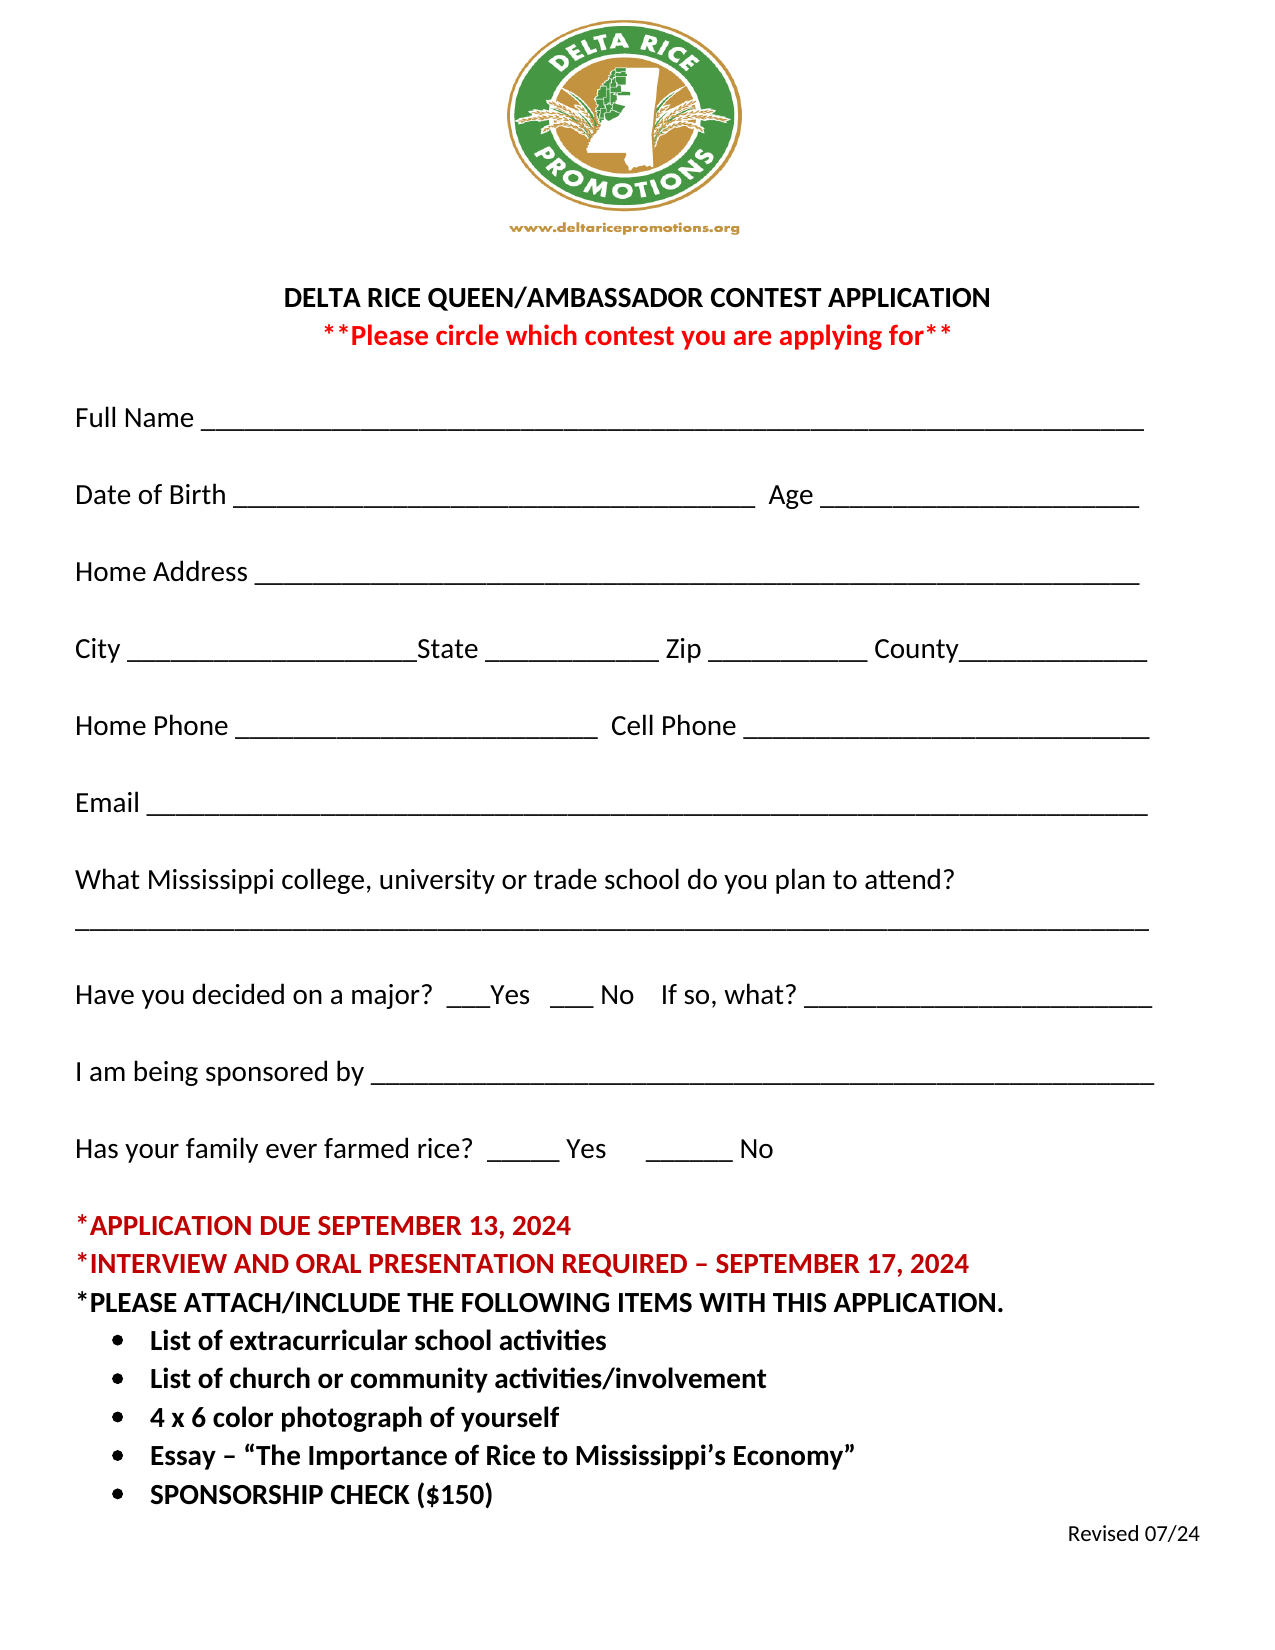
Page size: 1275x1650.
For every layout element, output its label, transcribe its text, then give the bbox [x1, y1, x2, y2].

text Full Name _________________________________________________________________ [75, 399, 1200, 435]
text I am being sponsored by ______________________________________________________ [75, 1053, 1200, 1089]
text What Mississippi college, university or trade school do you plan to attend? __________________________________________________________________________ [75, 861, 1200, 935]
text **Please circle which contest you are applying for** [75, 317, 1200, 353]
text Email _____________________________________________________________________ [75, 784, 1200, 819]
list List of extracurricular school activities [112, 1322, 1200, 1358]
text *PLEASE ATTACH/INCLUDE THE FOLLOWING ITEMS WITH THIS APPLICATION. [75, 1284, 1200, 1319]
list List of church or community activities/involvement [112, 1361, 1200, 1396]
picture [503, 17, 744, 238]
text City ____________________State ____________ Zip ___________ County_____________ [75, 630, 1200, 666]
text Home Phone _________________________ Cell Phone ____________________________ [75, 707, 1200, 743]
text *APPLICATION DUE SEPTEMBER 13, 2024 [75, 1207, 1200, 1242]
list 4 x 6 color photograph of yourself [112, 1399, 1200, 1434]
list Essay – “The Importance of Rice to Mississippi’s Economy” [112, 1437, 1200, 1473]
text Date of Birth ____________________________________ Age ______________________ [75, 476, 1200, 512]
text Has your family ever farmed rice? _____ Yes ______ No [75, 1130, 1200, 1166]
text *INTERVIEW AND ORAL PRESENTATION REQUIRED – SEPTEMBER 17, 2024 [75, 1245, 1200, 1281]
text DELTA RICE QUEEN/AMBASSADOR CONTEST APPLICATION [75, 279, 1200, 314]
list SPONSORSHIP CHECK ($150) [112, 1476, 1200, 1511]
text Have you decided on a major? ___Yes ___ No If so, what? ________________________ [75, 976, 1200, 1012]
text Home Address _____________________________________________________________ [75, 553, 1200, 589]
